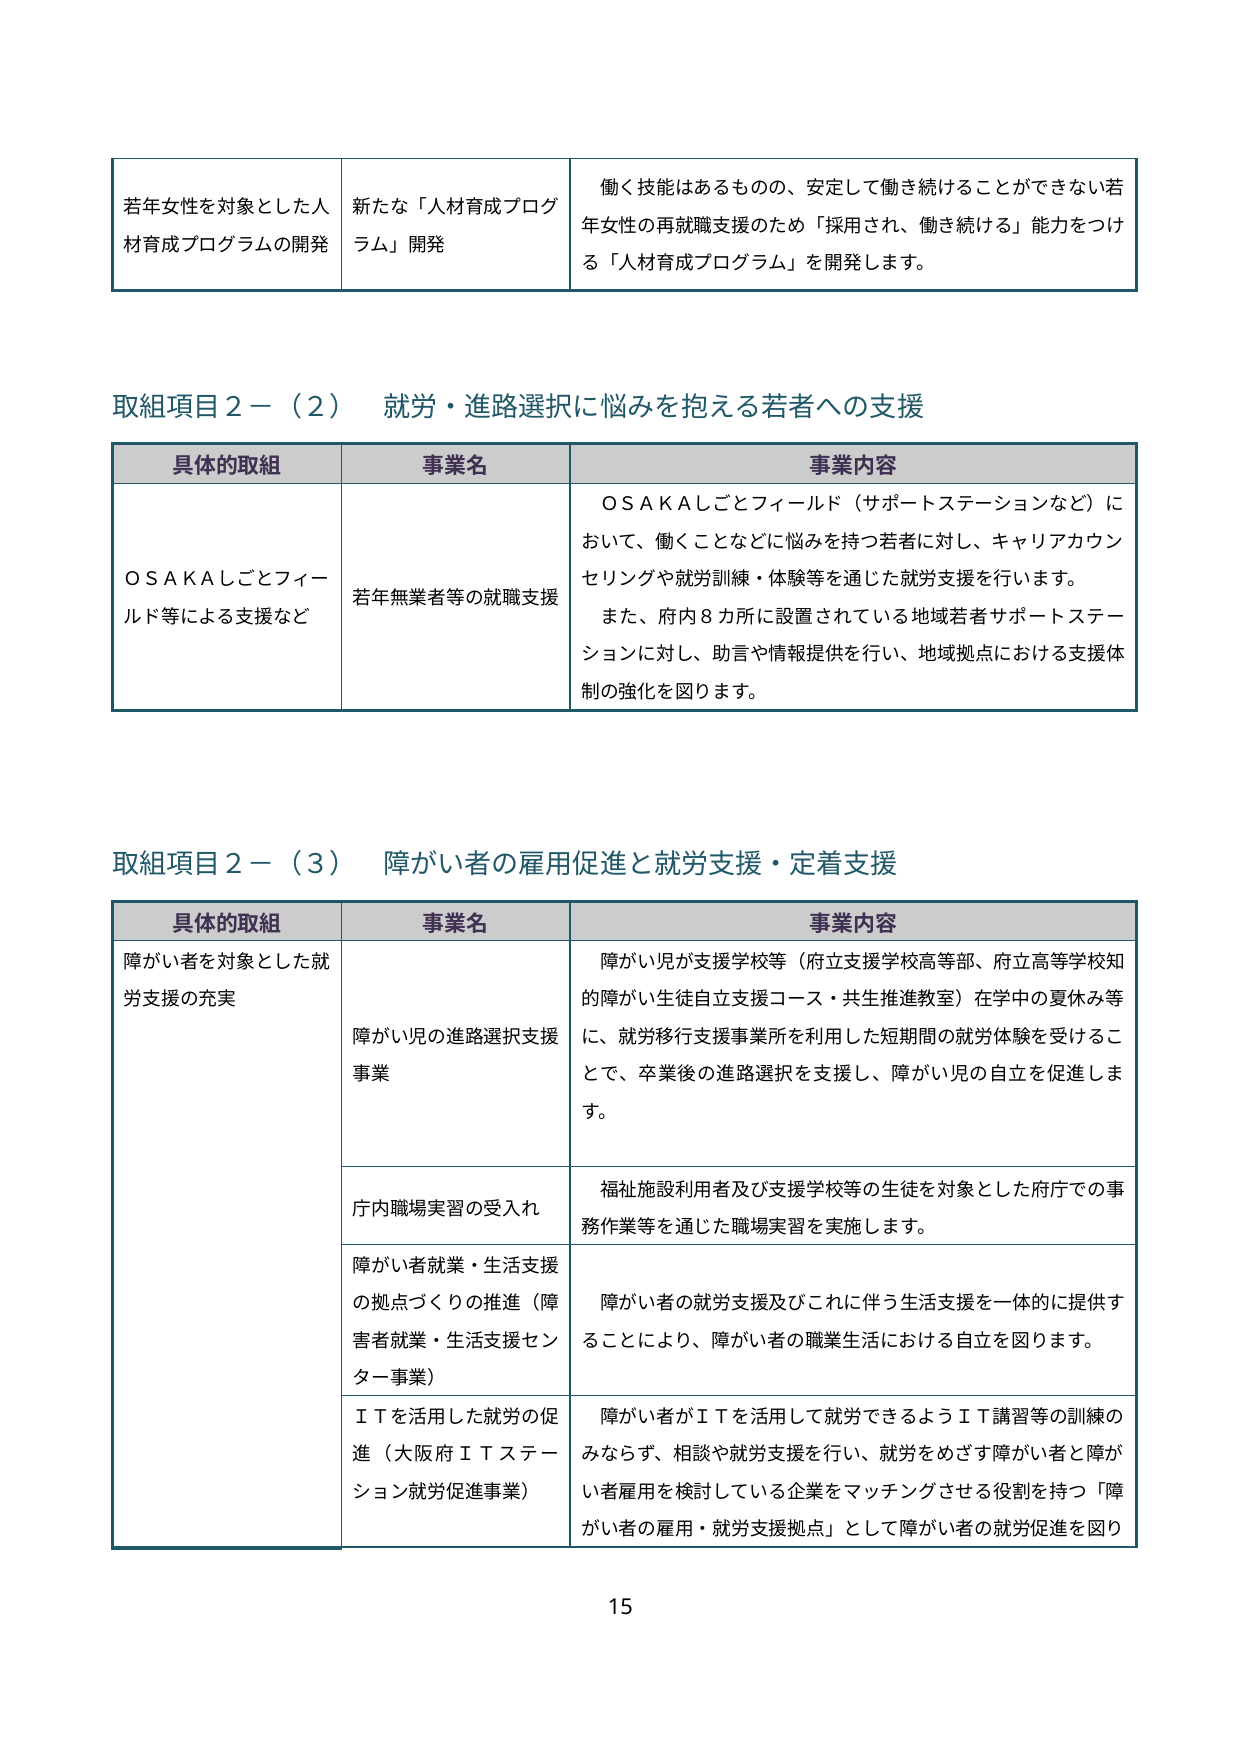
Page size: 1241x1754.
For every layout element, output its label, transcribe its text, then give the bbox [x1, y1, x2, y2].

table_header 事業内容 [571, 903, 1135, 940]
table_header 具体的取組 [114, 445, 341, 483]
table_cell 障がい者就業・生活支援の拠点づくりの推進（障害者就業・生活支援センター事業） [342, 1245, 569, 1395]
table_cell ＯＳＡＫＡしごとフィールド等による支援など [114, 484, 341, 709]
table_cell 障がい児が支援学校等（府立支援学校高等部、府立高等学校知的障がい生徒自立支援コース・共生推進教室）在学中の夏休み等に、就労移行支援事業所を利用した短期間の就労体験を受けることで、卒業後の進路選択を支援し、障がい児の自立を促進します。 [571, 941, 1135, 1166]
table_cell ＯＳＡＫＡしごとフィールド（サポートステーションなど）において、働くことなどに悩みを持つ若者に対し、キャリアカウンセリングや就労訓練・体験等を通じた就労支援を行います。 また、府内８カ所に設置されている地域若者サポートステーションに対し、助言や情報提供を行い、地域拠点における支援体制の強化を図ります。 [571, 484, 1135, 709]
text 取組項目２－（２） 就労・進路選択に悩みを抱える若者への支援 [112, 367, 1128, 442]
table_cell 若年女性を対象とした人材育成プログラムの開発 [114, 159, 341, 289]
table_cell 福祉施設利用者及び支援学校等の生徒を対象とした府庁での事務作業等を通じた職場実習を実施します。 [571, 1167, 1135, 1244]
table_cell 障がい者の就労支援及びこれに伴う生活支援を一体的に提供することにより、障がい者の職業生活における自立を図ります。 [571, 1245, 1135, 1395]
table_cell 働く技能はあるものの、安定して働き続けることができない若年女性の再就職支援のため「採用され、働き続ける」能力をつける「人材育成プログラム」を開発します。 [571, 159, 1135, 289]
table_cell 障がい者を対象とした就労支援の充実 [114, 941, 341, 1546]
table_cell 障がい児の進路選択支援事業 [342, 941, 569, 1166]
text 取組項目２－（３） 障がい者の雇用促進と就労支援・定着支援 [112, 824, 1128, 899]
table_header 具体的取組 [114, 903, 341, 940]
table_cell 新たな「人材育成プログラム」開発 [342, 159, 569, 289]
table_cell 庁内職場実習の受入れ [342, 1167, 569, 1244]
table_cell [571, 1396, 1135, 1546]
table_header 事業名 [342, 903, 569, 940]
table_cell 若年無業者等の就職支援 [342, 484, 569, 709]
table_header 事業名 [342, 445, 569, 483]
table_header 事業内容 [571, 445, 1135, 483]
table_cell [342, 1396, 569, 1546]
